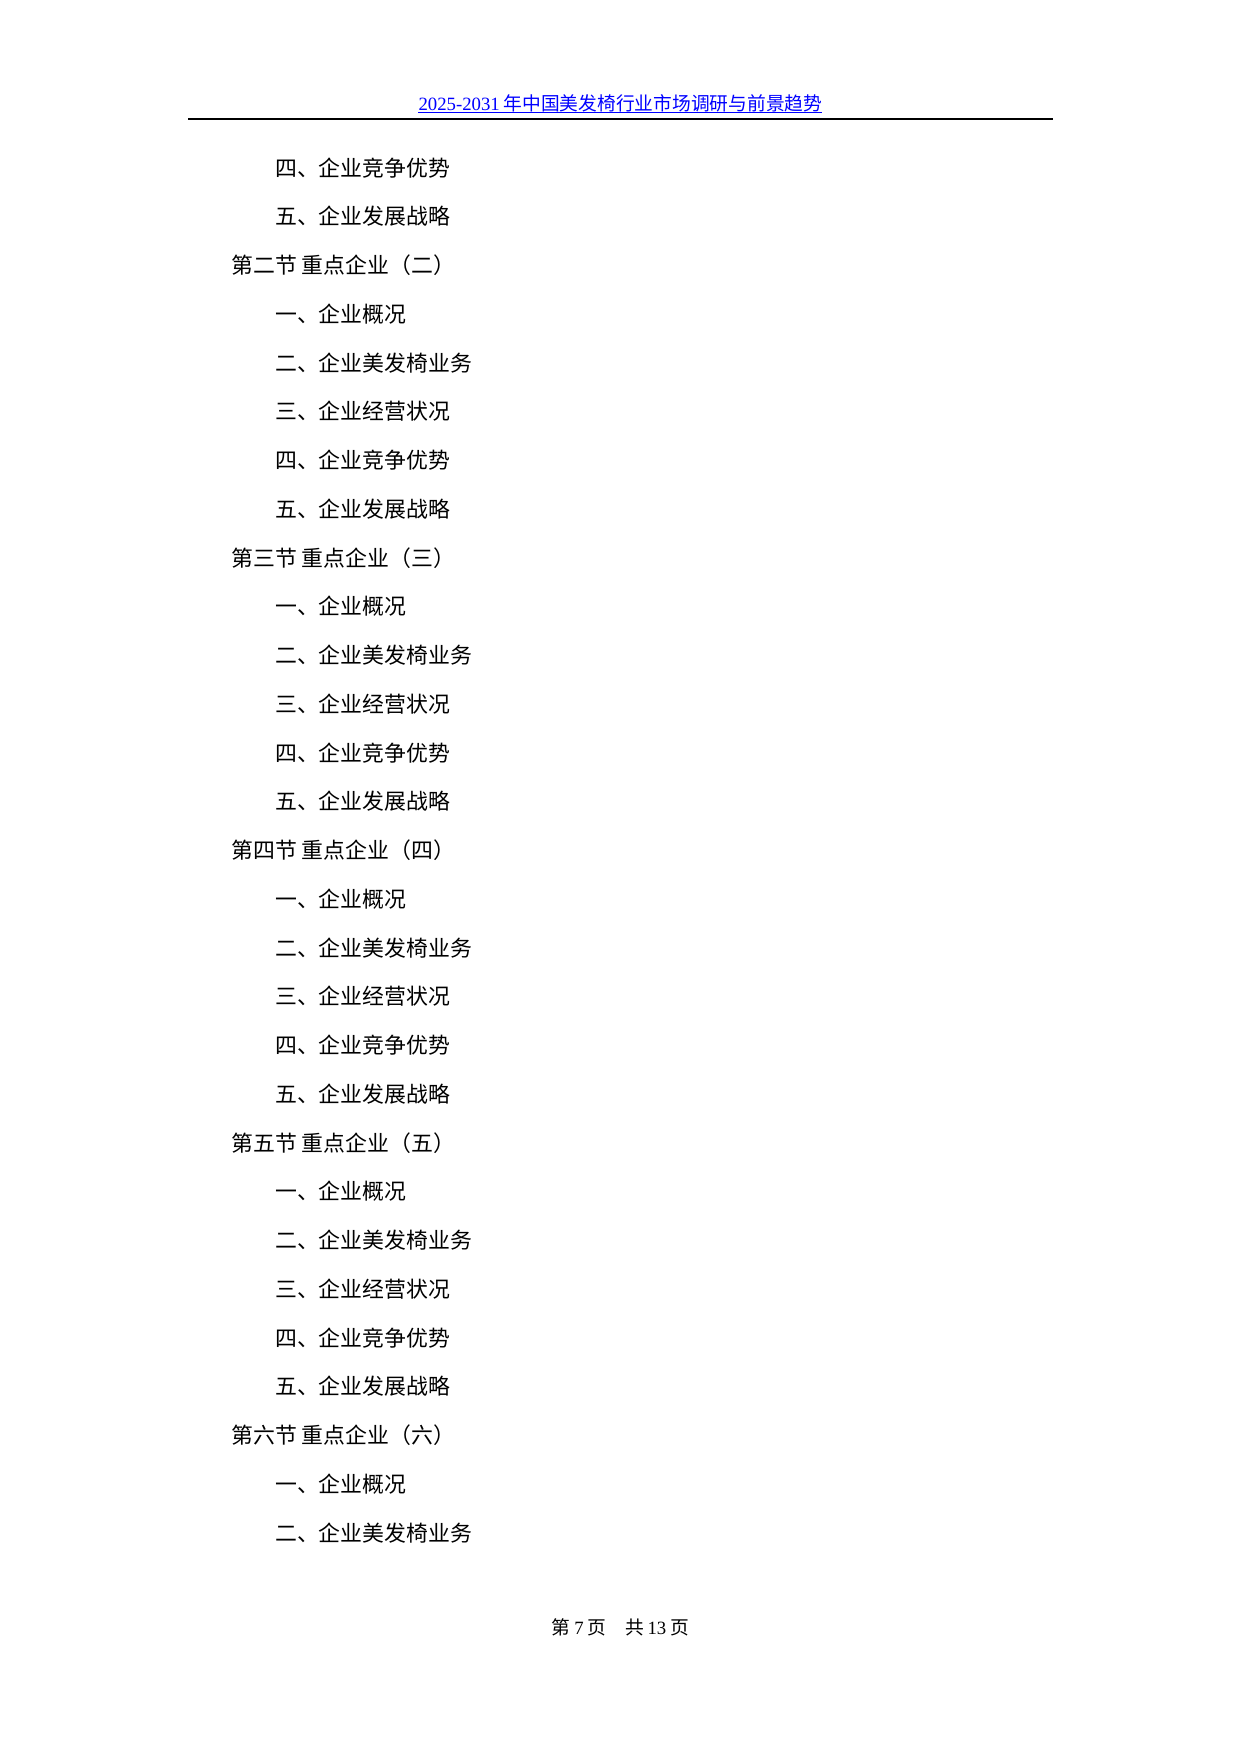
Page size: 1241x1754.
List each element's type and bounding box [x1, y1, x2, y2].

text [187, 150, 1053, 1548]
